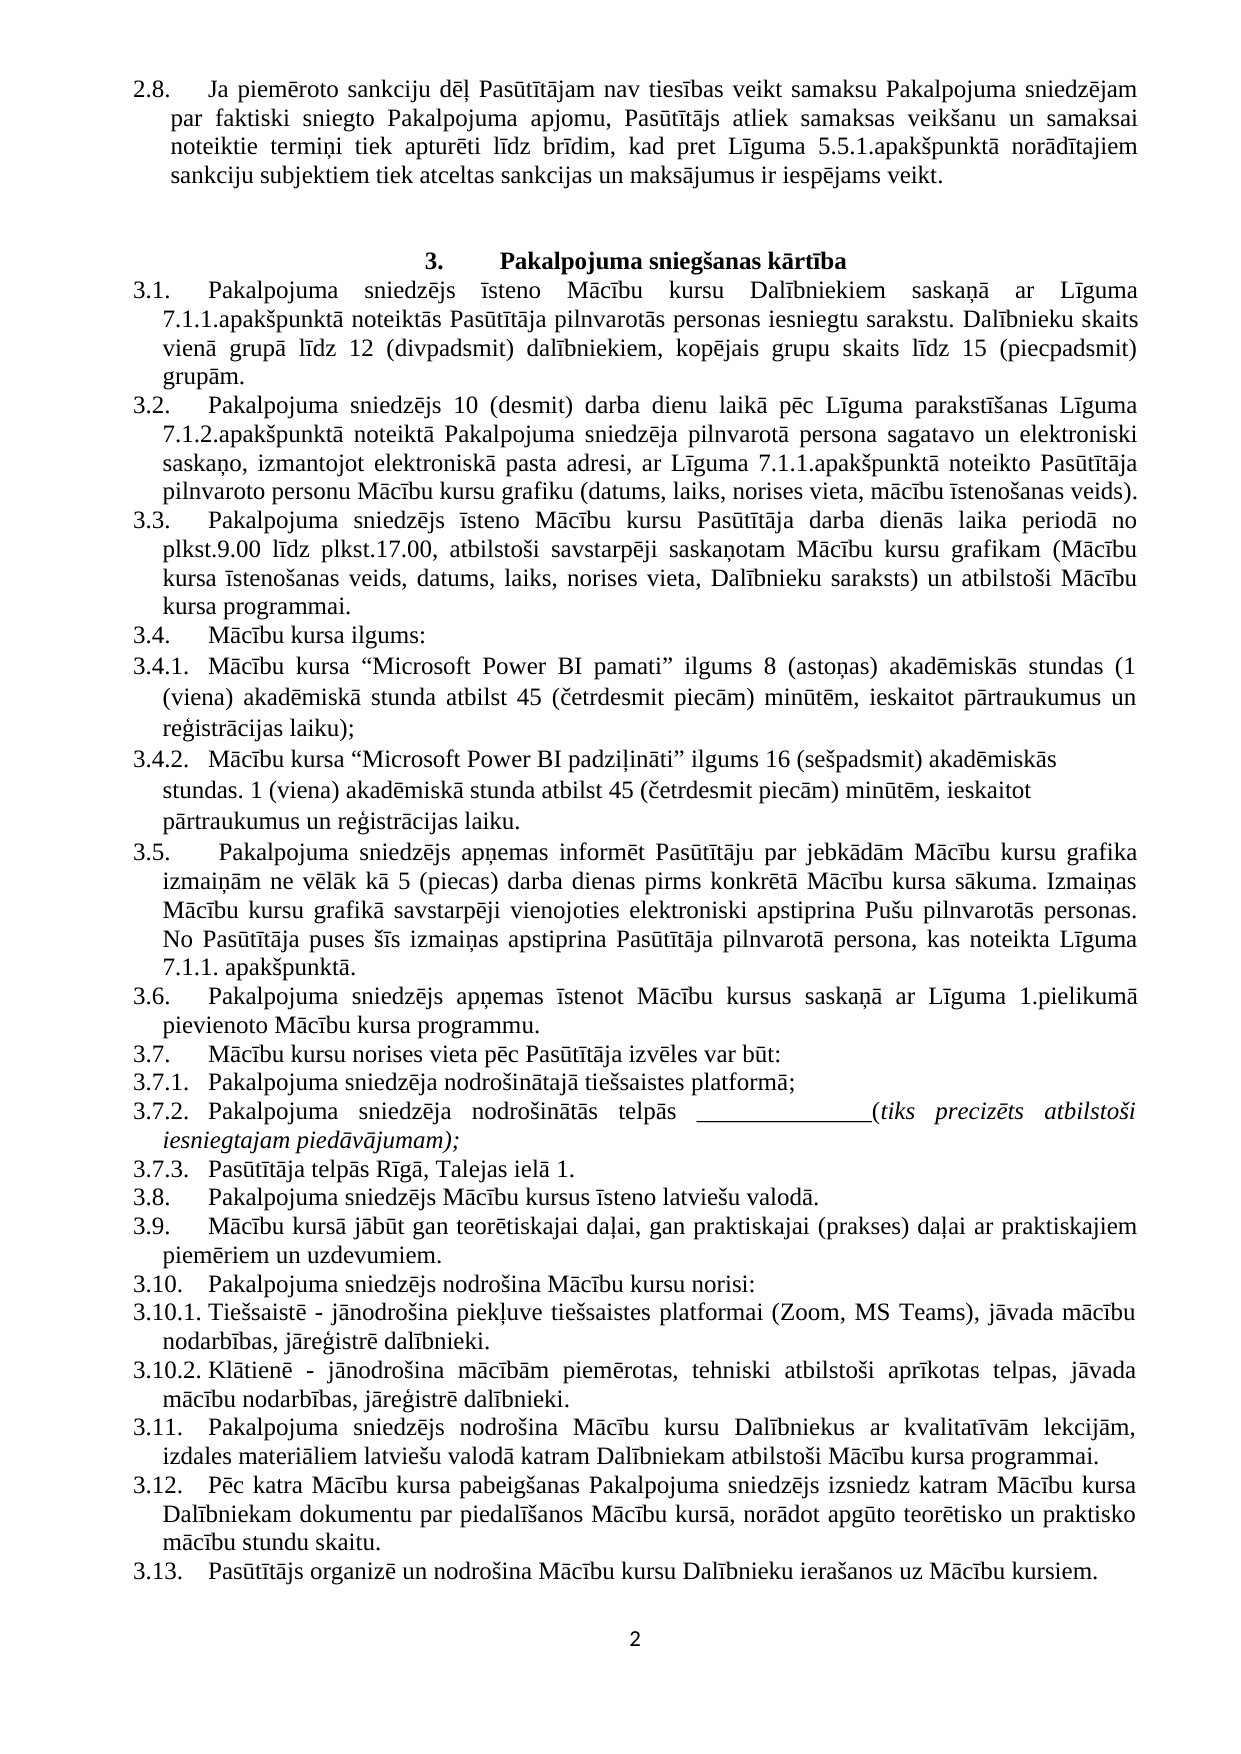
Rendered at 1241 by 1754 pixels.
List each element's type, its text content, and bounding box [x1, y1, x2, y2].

list Pasūtītājs organizē un nodrošina Mācību kursu Dalībnieku ierašanos uz Mācību kursiem. [133, 1556, 1137, 1585]
list Pakalpojuma sniedzējs Mācību kursus īsteno latviešu valodā. [133, 1182, 1138, 1211]
list Mācību kursu norises vieta pēc Pasūtītāja izvēles var būt: [133, 1039, 1138, 1067]
list Pakalpojuma sniedzējs 10 (desmit) darba dienu laikā pēc Līguma parakstīšanas Līguma 7.1.2.apakšpunktā noteiktā Pakalpojuma sniedzēja pilnvarotā persona sagatavo un elektroniski saskaņo, izmantojot elektroniskā pasta adresi, ar Līguma 7.1.1.apakšpunktā noteikto Pasūtītāja pilnvaroto personu Mācību kursu grafiku (datums, laiks, norises vieta, mācību īstenošanas veids). [133, 390, 1138, 505]
list Pakalpojuma sniedzējs nodrošina Mācību kursu Dalībniekus ar kvalitatīvām lekcijām, izdales materiāliem latviešu valodā katram Dalībniekam atbilstoši Mācību kursa programmai. [133, 1412, 1137, 1470]
list Mācību kursa “Microsoft Power BI pamati” ilgums 8 (astoņas) akadēmiskās stundas (1 (viena) akadēmiskā stunda atbilst 45 (četrdesmit piecām) minūtēm, ieskaitot pārtraukumus un reģistrācijas laiku); [133, 651, 1137, 742]
list Pakalpojuma sniegšanas kārtība [133, 246, 1138, 275]
list Mācību kursā jābūt gan teorētiskajai daļai, gan praktiskajai (prakses) daļai ar praktiskajiem piemēriem un uzdevumiem. [133, 1211, 1138, 1269]
list Pakalpojuma sniedzējs apņemas īstenot Mācību kursus saskaņā ar Līguma 1.pielikumā pievienoto Mācību kursa programmu. [133, 981, 1138, 1039]
list Pakalpojuma sniedzēja nodrošinātās telpās ______________(tiks precizēts atbilstoši iesniegtajam piedāvājumam); [133, 1096, 1138, 1154]
list Pakalpojuma sniedzēja nodrošinātajā tiešsaistes platformā; [133, 1067, 1138, 1096]
list Ja piemēroto sankciju dēļ Pasūtītājam nav tiesības veikt samaksu Pakalpojuma sniedzējam par faktiski sniegto Pakalpojuma apjomu, Pasūtītājs atliek samaksas veikšanu un samaksai noteiktie termiņi tiek apturēti līdz brīdim, kad pret Līguma 5.5.1.apakšpunktā norādītajiem sankciju subjektiem tiek atceltas sankcijas un maksājumus ir iespējams veikt. [133, 74, 1138, 189]
list Tiešsaistē - jānodrošina piekļuve tiešsaistes platformai (Zoom, MS Teams), jāvada mācību nodarbības, jāreģistrē dalībnieki. [133, 1297, 1137, 1355]
list Pasūtītāja telpās Rīgā, Talejas ielā 1. [133, 1154, 1138, 1182]
list Pēc katra Mācību kursa pabeigšanas Pakalpojuma sniedzējs izsniedz katram Mācību kursa Dalībniekam dokumentu par piedalīšanos Mācību kursā, norādot apgūto teorētisko un praktisko mācību stundu skaitu. [133, 1470, 1137, 1556]
list Pakalpojuma sniedzējs īsteno Mācību kursu Pasūtītāja darba dienās laika periodā no plkst.9.00 līdz plkst.17.00, atbilstoši savstarpēji saskaņotam Mācību kursu grafikam (Mācību kursa īstenošanas veids, datums, laiks, norises vieta, Dalībnieku saraksts) un atbilstoši Mācību kursa programmai. [133, 505, 1138, 620]
list Pakalpojuma sniedzējs nodrošina Mācību kursu norisi: [133, 1269, 1138, 1297]
list Pakalpojuma sniedzējs īsteno Mācību kursu Dalībniekiem saskaņā ar Līguma 7.1.1.apakšpunktā noteiktās Pasūtītāja pilnvarotās personas iesniegtu sarakstu. Dalībnieku skaits vienā grupā līdz 12 (divpadsmit) dalībniekiem, kopējais grupu skaits līdz 15 (piecpadsmit) grupām. [133, 275, 1138, 390]
list Mācību kursa “Microsoft Power BI padziļināti” ilgums 16 (sešpadsmit) akadēmiskās stundas. 1 (viena) akadēmiskā stunda atbilst 45 (četrdesmit piecām) minūtēm, ieskaitot pārtraukumus un reģistrācijas laiku. [133, 744, 1137, 835]
list Pakalpojuma sniedzējs apņemas informēt Pasūtītāju par jebkādām Mācību kursu grafika izmaiņām ne vēlāk kā 5 (piecas) darba dienas pirms konkrētā Mācību kursa sākuma. Izmaiņas Mācību kursu grafikā savstarpēji vienojoties elektroniski apstiprina Pušu pilnvarotās personas. No Pasūtītāja puses šīs izmaiņas apstiprina Pasūtītāja pilnvarotā persona, kas noteikta Līguma 7.1.1. apakšpunktā. [133, 837, 1138, 981]
list Klātienē - jānodrošina mācībām piemērotas, tehniski atbilstoši aprīkotas telpas, jāvada mācību nodarbības, jāreģistrē dalībnieki. [133, 1355, 1137, 1412]
list Mācību kursa ilgums: [133, 620, 1137, 649]
